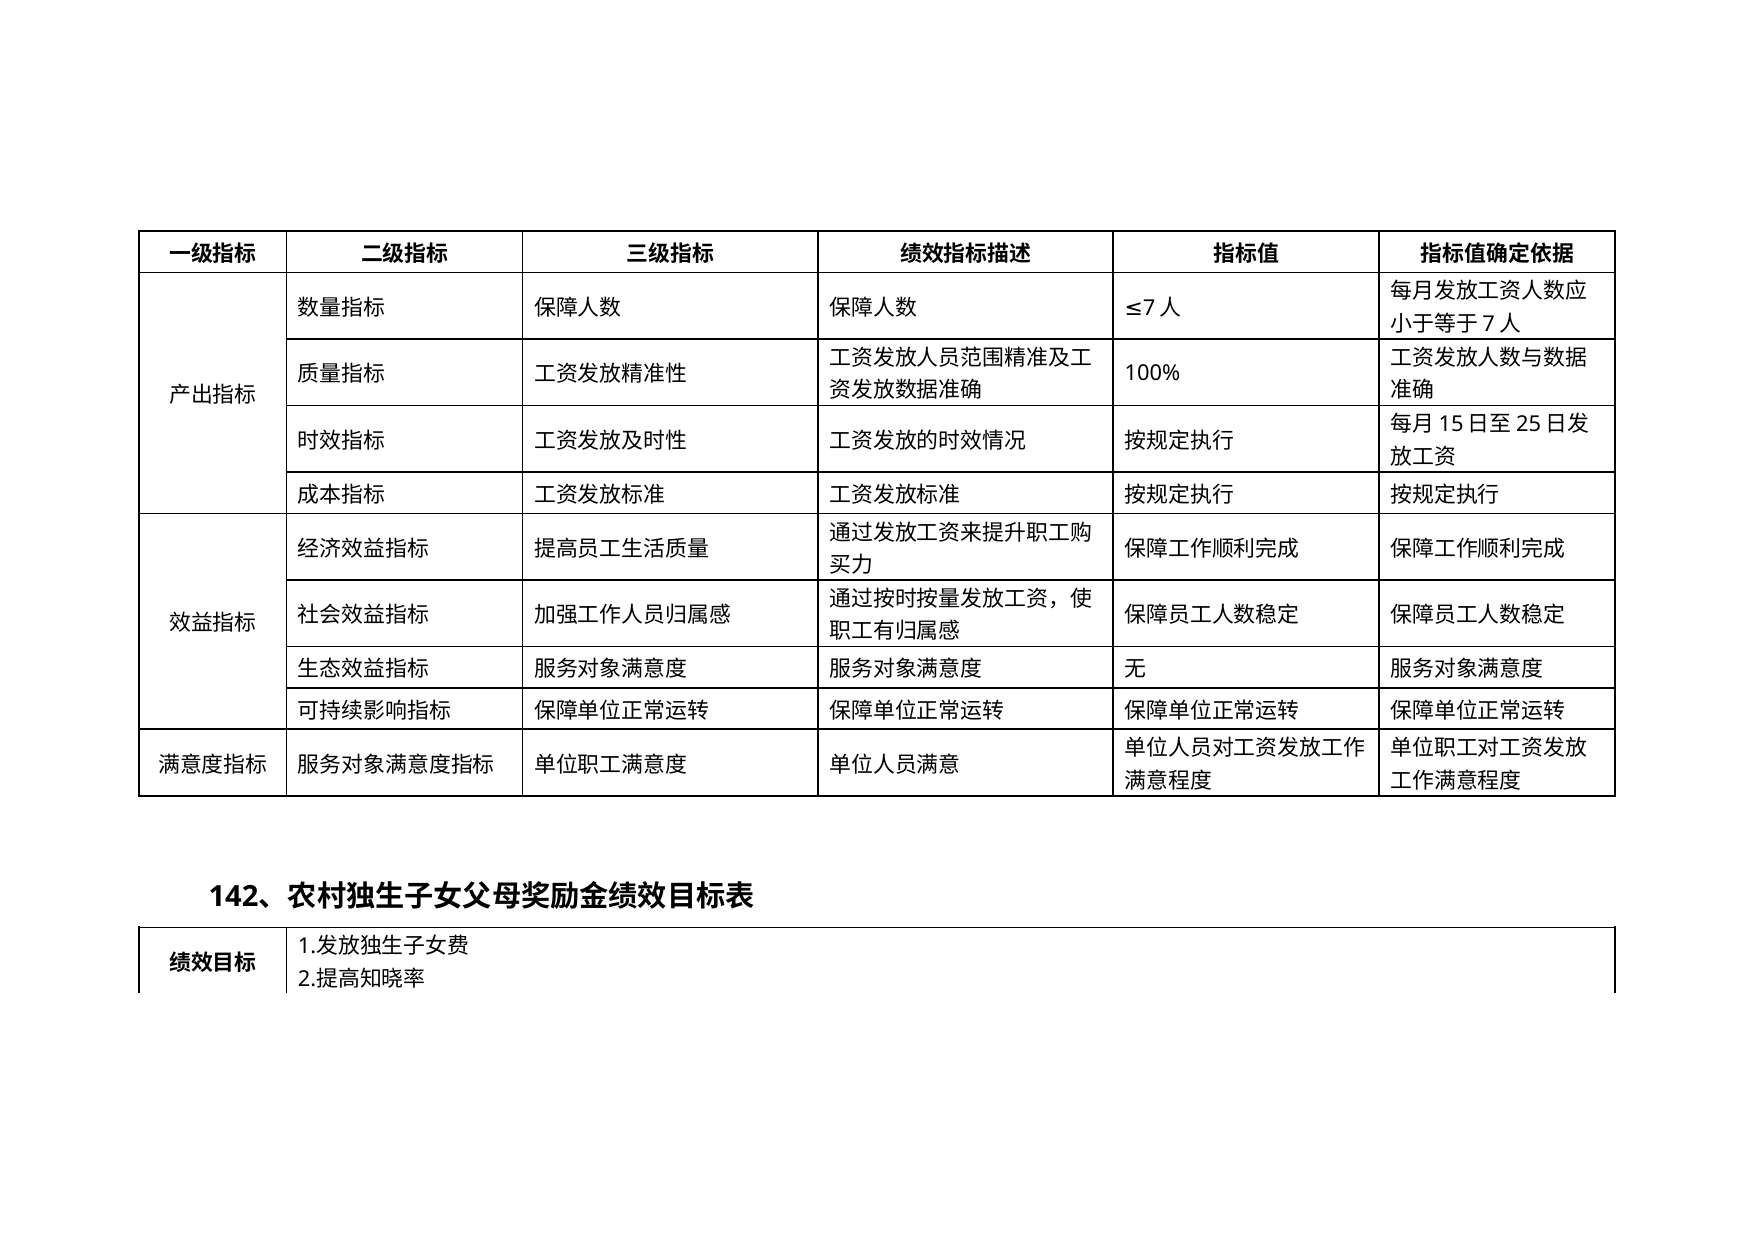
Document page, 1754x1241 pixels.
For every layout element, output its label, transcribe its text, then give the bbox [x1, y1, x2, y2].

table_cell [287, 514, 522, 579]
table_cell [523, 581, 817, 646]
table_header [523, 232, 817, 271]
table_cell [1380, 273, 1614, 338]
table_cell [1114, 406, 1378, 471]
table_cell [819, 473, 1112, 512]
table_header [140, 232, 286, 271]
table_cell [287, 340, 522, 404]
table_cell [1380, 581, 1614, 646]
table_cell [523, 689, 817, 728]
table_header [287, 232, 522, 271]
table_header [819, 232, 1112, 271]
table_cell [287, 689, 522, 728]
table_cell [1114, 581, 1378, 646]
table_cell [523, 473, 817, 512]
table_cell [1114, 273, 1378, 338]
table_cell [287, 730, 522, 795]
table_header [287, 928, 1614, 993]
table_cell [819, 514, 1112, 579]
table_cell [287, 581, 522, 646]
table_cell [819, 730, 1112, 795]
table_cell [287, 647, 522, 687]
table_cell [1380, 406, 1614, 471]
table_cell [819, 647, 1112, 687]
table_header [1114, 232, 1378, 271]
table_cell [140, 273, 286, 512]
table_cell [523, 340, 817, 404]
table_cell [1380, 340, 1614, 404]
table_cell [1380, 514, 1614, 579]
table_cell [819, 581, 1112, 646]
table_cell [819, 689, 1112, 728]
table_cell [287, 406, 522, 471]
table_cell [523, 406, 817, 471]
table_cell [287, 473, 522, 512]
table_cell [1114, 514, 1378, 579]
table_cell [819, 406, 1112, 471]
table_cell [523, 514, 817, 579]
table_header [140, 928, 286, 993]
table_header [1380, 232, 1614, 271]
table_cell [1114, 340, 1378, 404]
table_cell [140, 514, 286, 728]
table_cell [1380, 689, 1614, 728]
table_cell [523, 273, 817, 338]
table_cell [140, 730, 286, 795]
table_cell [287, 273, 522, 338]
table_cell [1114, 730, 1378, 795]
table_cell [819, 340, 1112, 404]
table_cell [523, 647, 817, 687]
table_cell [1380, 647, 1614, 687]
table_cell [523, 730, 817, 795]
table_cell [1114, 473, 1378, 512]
text 142、农村独生子女父母奖励金绩效目标表 [150, 861, 1604, 926]
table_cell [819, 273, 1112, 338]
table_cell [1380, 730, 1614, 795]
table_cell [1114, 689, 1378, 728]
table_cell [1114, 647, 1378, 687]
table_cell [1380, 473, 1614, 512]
